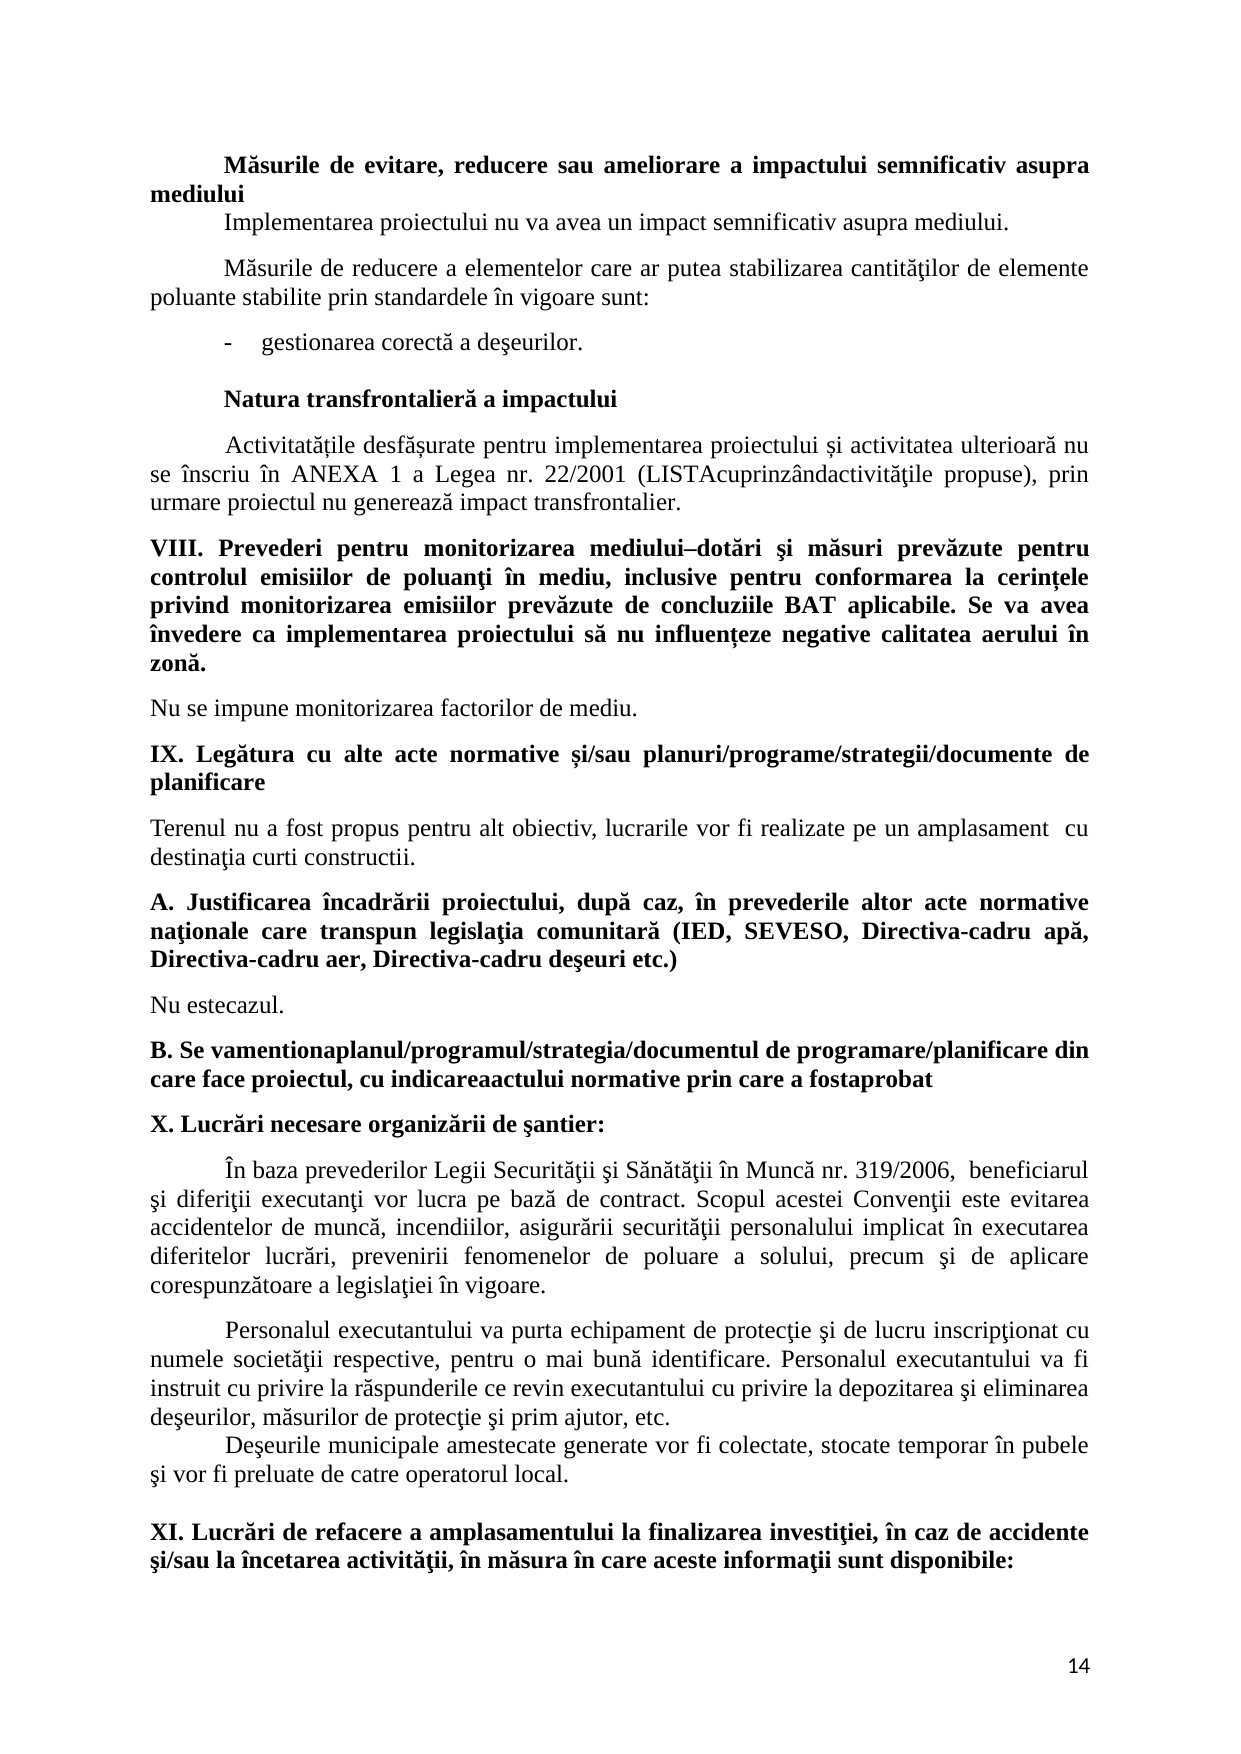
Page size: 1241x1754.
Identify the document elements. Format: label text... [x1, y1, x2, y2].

text Terenul nu a fost propus pentru alt obiectiv, lucrarile vor fi realizate pe un amplasament cu destinaţia curti constructii. [150, 813, 1090, 870]
text Implementarea proiectului nu va avea un impact semnificativ asupra mediului. [150, 207, 1090, 236]
text Deşeurile municipale amestecate generate vor fi colectate, stocate temporar în pubele şi vor fi preluate de catre operatorul local. [150, 1430, 1090, 1488]
text B. Se vamentionaplanul/programul/strategia/documentul de programare/planificare din care face proiectul, cu indicareaactului normative prin care a fostaprobat [150, 1035, 1090, 1093]
text Natura transfrontalieră a impactului [224, 384, 1090, 413]
text Nu se impune monitorizarea factorilor de mediu. [150, 693, 1090, 722]
text X. Lucrări necesare organizării de şantier: [150, 1109, 1090, 1138]
text Nu estecazul. [150, 990, 1090, 1019]
text IX. Legătura cu alte acte normative și/sau planuri/programe/strategii/documente de planificare [150, 739, 1090, 796]
text Măsurile de reducere a elementelor care ar putea stabilizarea cantităţilor de elemente poluante stabilite prin standardele în vigoare sunt: [150, 253, 1090, 310]
text A. Justificarea încadrării proiectului, după caz, în prevederile altor acte normative naţionale care transpun legislaţia comunitară (IED, SEVESO, Directiva-cadru apă, Directiva-cadru aer, Directiva-cadru deşeuri etc.) [150, 887, 1090, 973]
text VIII. Prevederi pentru monitorizarea mediului–dotări şi măsuri prevăzute pentru controlul emisiilor de poluanţi în mediu, inclusive pentru conformarea la cerințele privind monitorizarea emisiilor prevăzute de concluziile BAT aplicabile. Se va avea învedere ca implementarea proiectului să nu influențeze negative calitatea aerului în zonă. [150, 533, 1090, 677]
subtitle Măsurile de evitare, reducere sau ameliorare a impactului semnificativ asupra mediului [150, 150, 1090, 207]
text În baza prevederilor Legii Securităţii şi Sănătăţii în Muncă nr. 319/2006, beneficiarul şi diferiţii executanţi vor lucra pe bază de contract. Scopul acestei Convenţii este evitarea accidentelor de muncă, incendiilor, asigurării securităţii personalului implicat în executarea diferitelor lucrări, prevenirii fenomenelor de poluare a solului, precum şi de aplicare corespunzătoare a legislaţiei în vigoare. [150, 1155, 1090, 1299]
text Activitatățile desfășurate pentru implementarea proiectului și activitatea ulterioară nu se înscriu în ANEXA 1 a Legea nr. 22/2001 (LISTAcuprinzândactivităţile propuse), prin urmare proiectul nu generează impact transfrontalier. [150, 430, 1090, 516]
text XI. Lucrări de refacere a amplasamentului la finalizarea investiţiei, în caz de accidente şi/sau la încetarea activităţii, în măsura în care aceste informaţii sunt disponibile: [150, 1517, 1090, 1574]
text Personalul executantului va purta echipament de protecţie şi de lucru inscripţionat cu numele societăţii respective, pentru o mai bună identificare. Personalul executantului va fi instruit cu privire la răspunderile ce revin executantului cu privire la depozitarea şi eliminarea deşeurilor, măsurilor de protecţie şi prim ajutor, etc. [150, 1315, 1090, 1430]
list gestionarea corectă a deşeurilor. [224, 327, 1090, 356]
